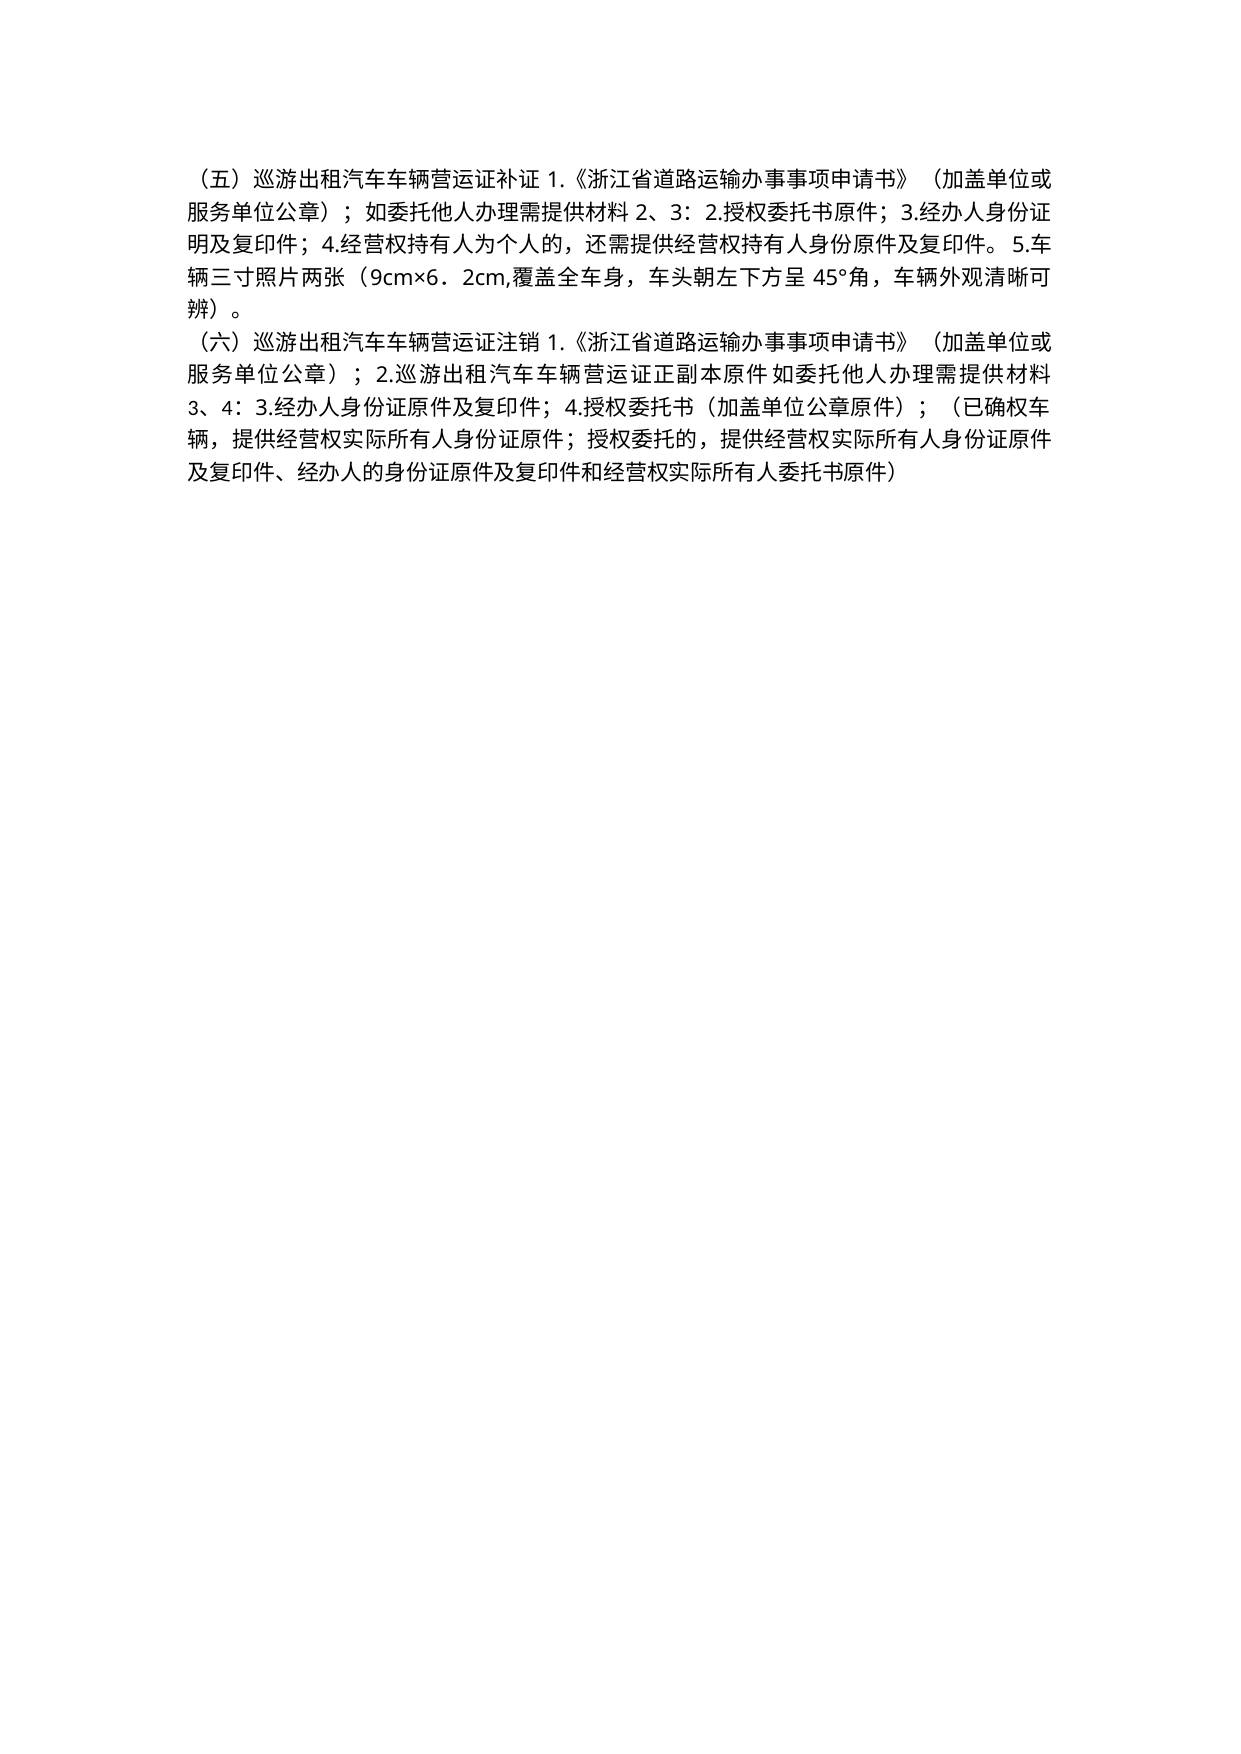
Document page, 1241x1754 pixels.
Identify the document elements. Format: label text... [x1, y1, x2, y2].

list （五）巡游出租汽车车辆营运证补证1.《浙江省道路运输办事事项申请书》（加盖单位或服务单位公章）；如委托他人办理需提供材料2、3：2.授权委托书原件；3.经办人身份证明及复印件；4.经营权持有人为个人的，还需提供经营权持有人身份原件及复印件。5.车辆三寸照片两张（9cm×6．2cm,覆盖全车身，车头朝左下方呈45°角，车辆外观清晰可辨）。 [187, 162, 1053, 324]
text （六）巡游出租汽车车辆营运证注销1.《浙江省道路运输办事事项申请书》（加盖单位或服务单位公章）；2.巡游出租汽车车辆营运证正副本原件如委托他人办理需提供材料3、4：3.经办人身份证原件及复印件；4.授权委托书（加盖单位公章原件）；（已确权车辆，提供经营权实际所有人身份证原件；授权委托的，提供经营权实际所有人身份证原件及复印件、经办人的身份证原件及复印件和经营权实际所有人委托书原件） [187, 324, 1053, 487]
